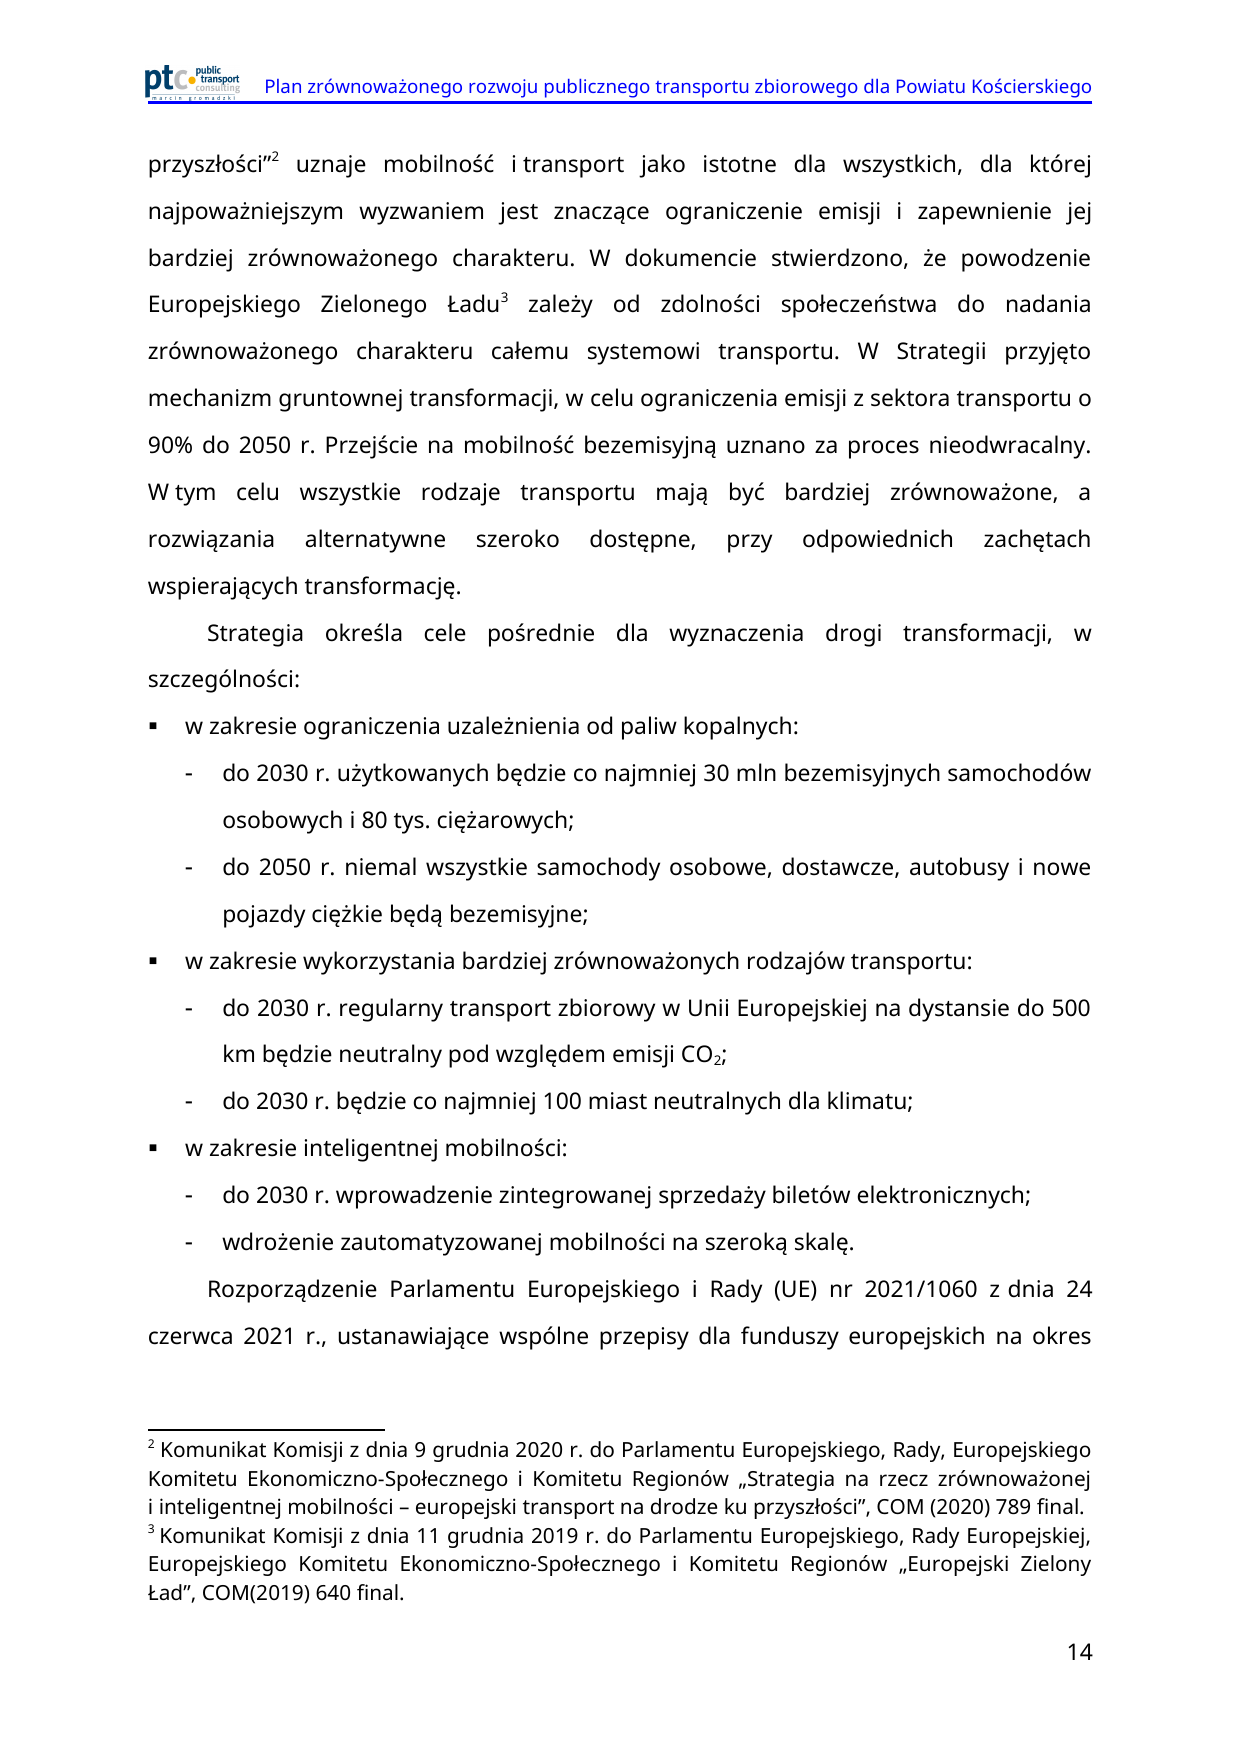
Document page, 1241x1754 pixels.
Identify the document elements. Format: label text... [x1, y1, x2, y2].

text Strategia określa cele pośrednie dla wyznaczenia drogi transformacji, w szczególności: [148, 616, 1092, 694]
list do 2030 r. będzie co najmniej 100 miast neutralnych dla klimatu; [185, 1085, 1092, 1116]
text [148, 1273, 1092, 1351]
list w zakresie ograniczenia uzależnienia od paliw kopalnych: [148, 710, 1092, 741]
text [148, 148, 1092, 601]
list wdrożenie zautomatyzowanej mobilności na szeroką skalę. [185, 1226, 1092, 1257]
list w zakresie inteligentnej mobilności: [148, 1132, 1092, 1163]
list w zakresie wykorzystania bardziej zrównoważonych rodzajów transportu: [148, 944, 1092, 976]
list do 2030 r. wprowadzenie zintegrowanej sprzedaży biletów elektronicznych; [185, 1179, 1092, 1210]
list do 2030 r. regularny transport zbiorowy w Unii Europejskiej na dystansie do 500 km będzie neutralny pod względem emisji CO2; [185, 991, 1092, 1069]
list do 2050 r. niemal wszystkie samochody osobowe, dostawcze, autobusy i nowe pojazdy ciężkie będą bezemisyjne; [185, 851, 1092, 929]
list do 2030 r. użytkowanych będzie co najmniej 30 mln bezemisyjnych samochodów osobowych i 80 tys. ciężarowych; [185, 757, 1092, 835]
picture [145, 65, 240, 101]
